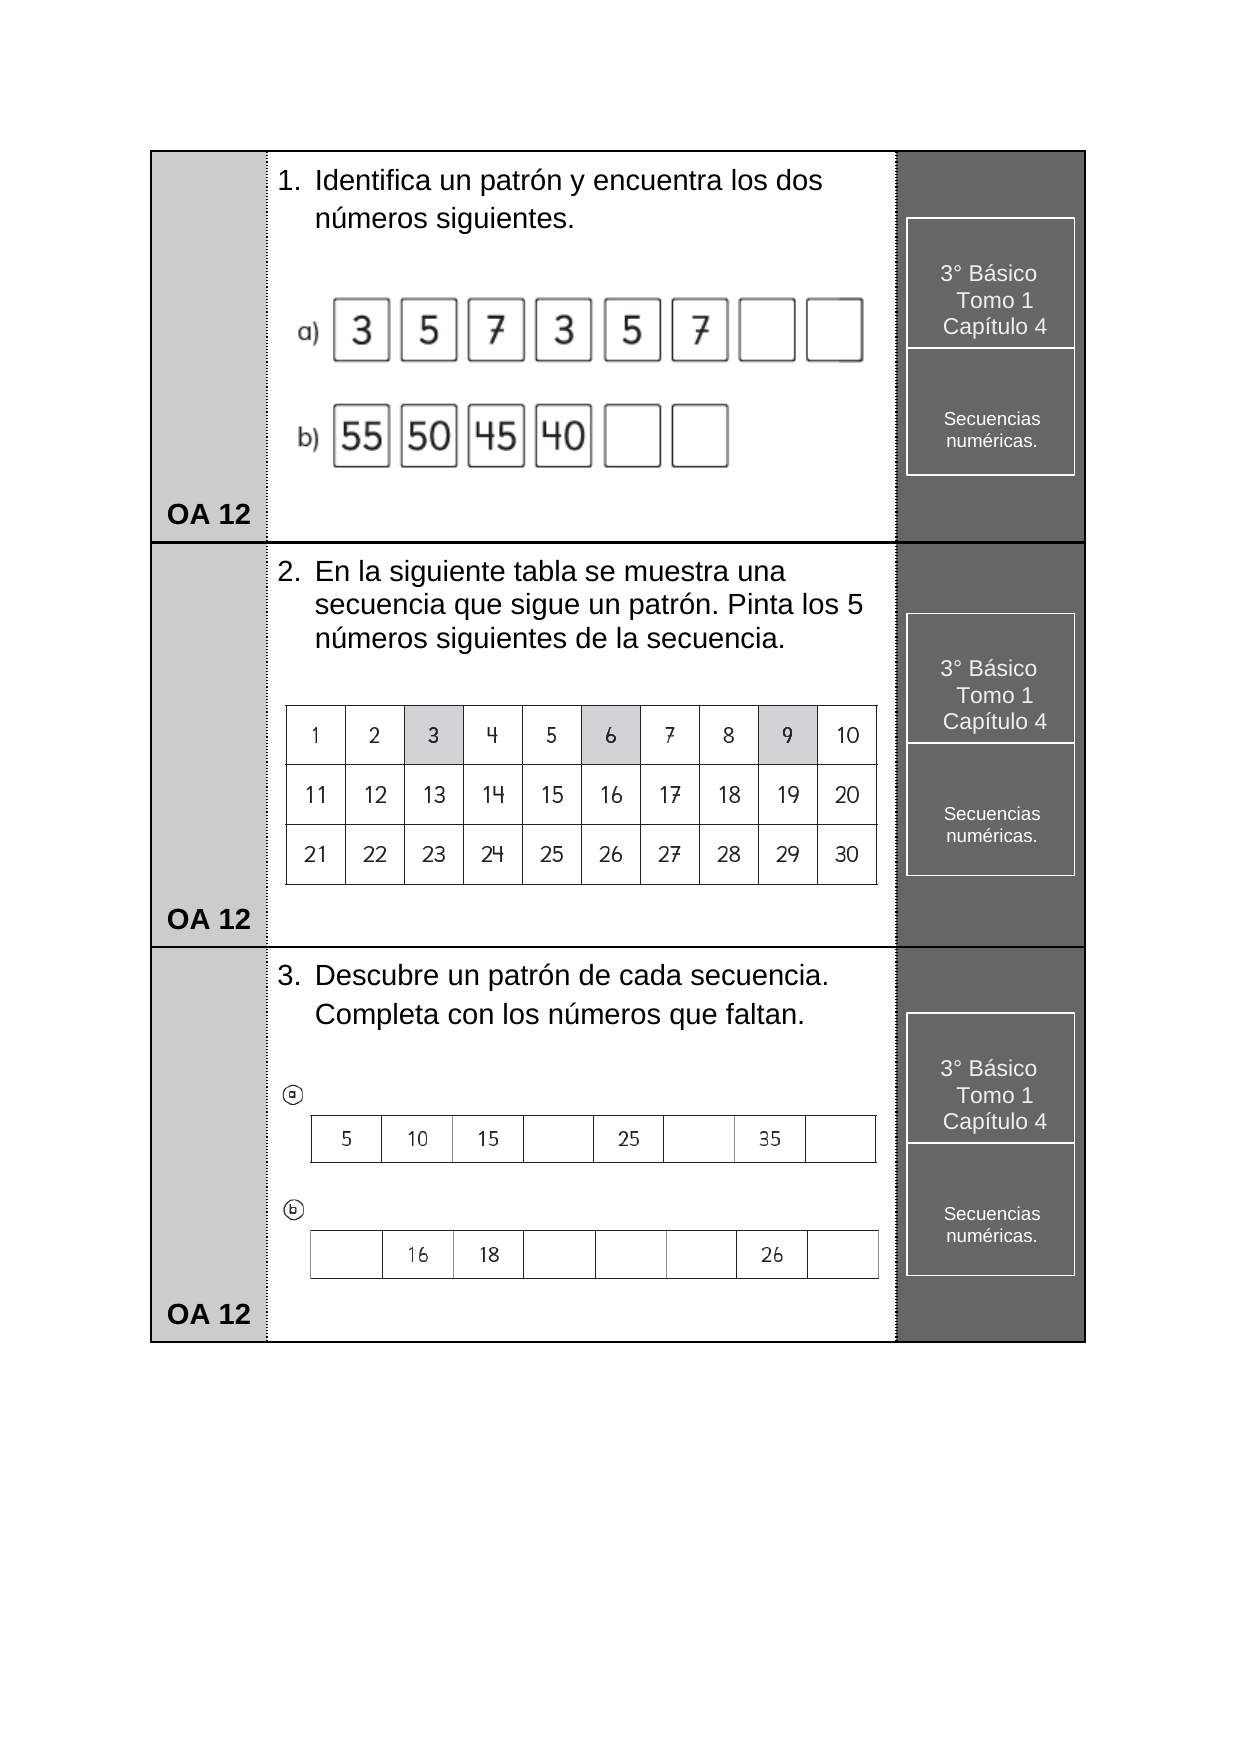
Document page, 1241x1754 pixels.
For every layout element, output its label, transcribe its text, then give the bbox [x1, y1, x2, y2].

table_cell En la siguiente tabla se muestra una secuencia que sigue un patrón. Pinta los 5 números siguientes de la secuencia. [267, 544, 896, 946]
table_header OA 12 [152, 152, 267, 541]
table_header Identifica un patrón y encuentra los dos números siguientes. [267, 152, 896, 541]
table_cell OA 12 [152, 544, 267, 946]
table_cell [896, 948, 1084, 1341]
table_header [896, 152, 1084, 541]
picture [277, 1184, 885, 1289]
picture [277, 278, 885, 489]
picture [277, 1073, 885, 1181]
table_cell OA 12 [152, 948, 267, 1341]
table_cell [896, 544, 1084, 946]
table_cell Descubre un patrón de cada secuencia. Completa con los números que faltan. [267, 948, 896, 1341]
picture [277, 693, 885, 893]
